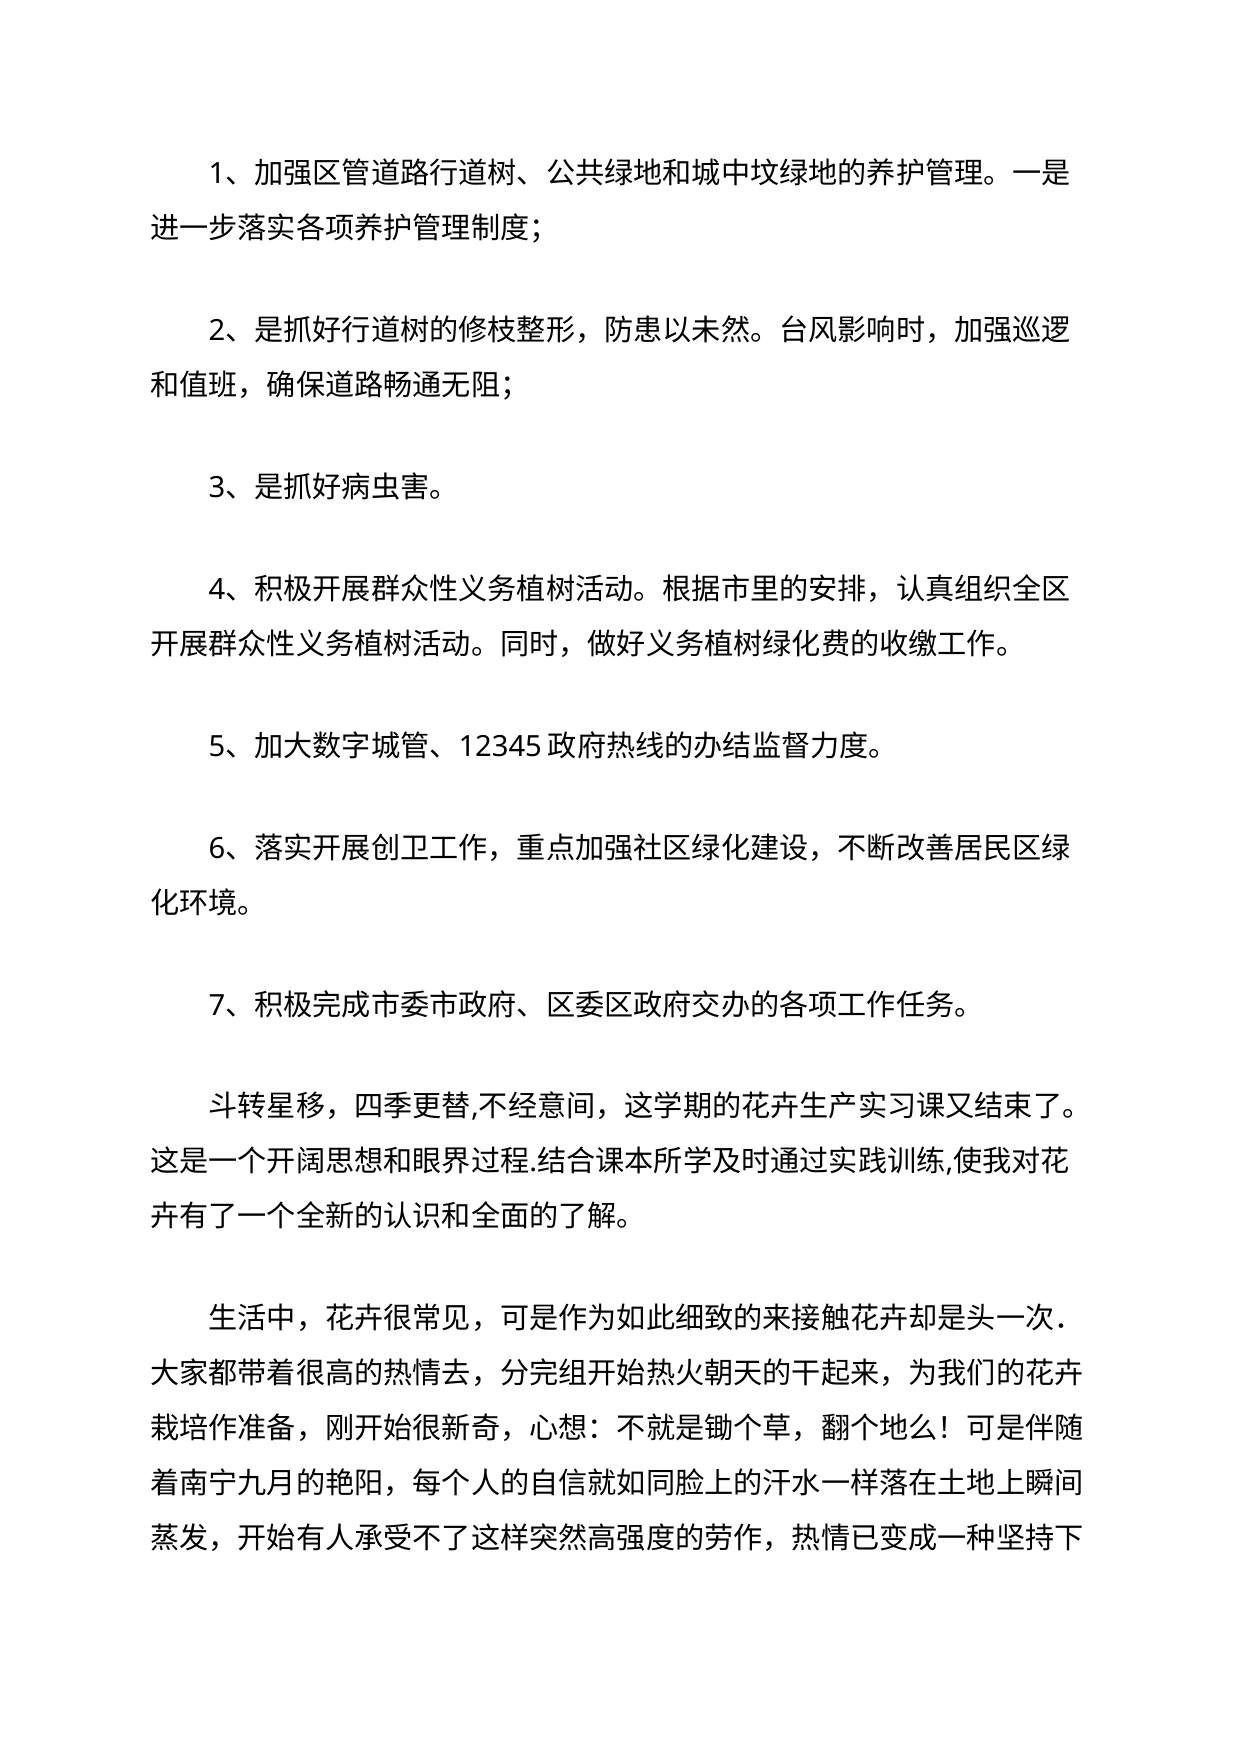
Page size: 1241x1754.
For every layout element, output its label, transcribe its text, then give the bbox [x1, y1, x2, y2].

text 7、积极完成市委市政府、区委区政府交办的各项工作任务。 [150, 981, 1090, 1023]
text 2、是抓好行道树的修枝整形，防患以未然。台风影响时，加强巡逻和值班，确保道路畅通无阻； [150, 307, 1090, 404]
text 斗转星移，四季更替,不经意间，这学期的花卉生产实习课又结束了。这是一个开阔思想和眼界过程.结合课本所学及时通过实践训练,使我对花卉有了一个全新的认识和全面的了解。 [150, 1083, 1090, 1235]
text 5、加大数字城管、12345政府热线的办结监督力度。 [150, 722, 1090, 765]
text 3、是抓好病虫害。 [150, 463, 1090, 506]
text 6、落实开展创卫工作，重点加强社区绿化建设，不断改善居民区绿化环境。 [150, 824, 1090, 922]
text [150, 1295, 1090, 1557]
text 4、积极开展群众性义务植树活动。根据市里的安排，认真组织全区开展群众性义务植树活动。同时，做好义务植树绿化费的收缴工作。 [150, 566, 1090, 663]
text 1、加强区管道路行道树、公共绿地和城中坟绿地的养护管理。一是进一步落实各项养护管理制度； [150, 150, 1090, 247]
